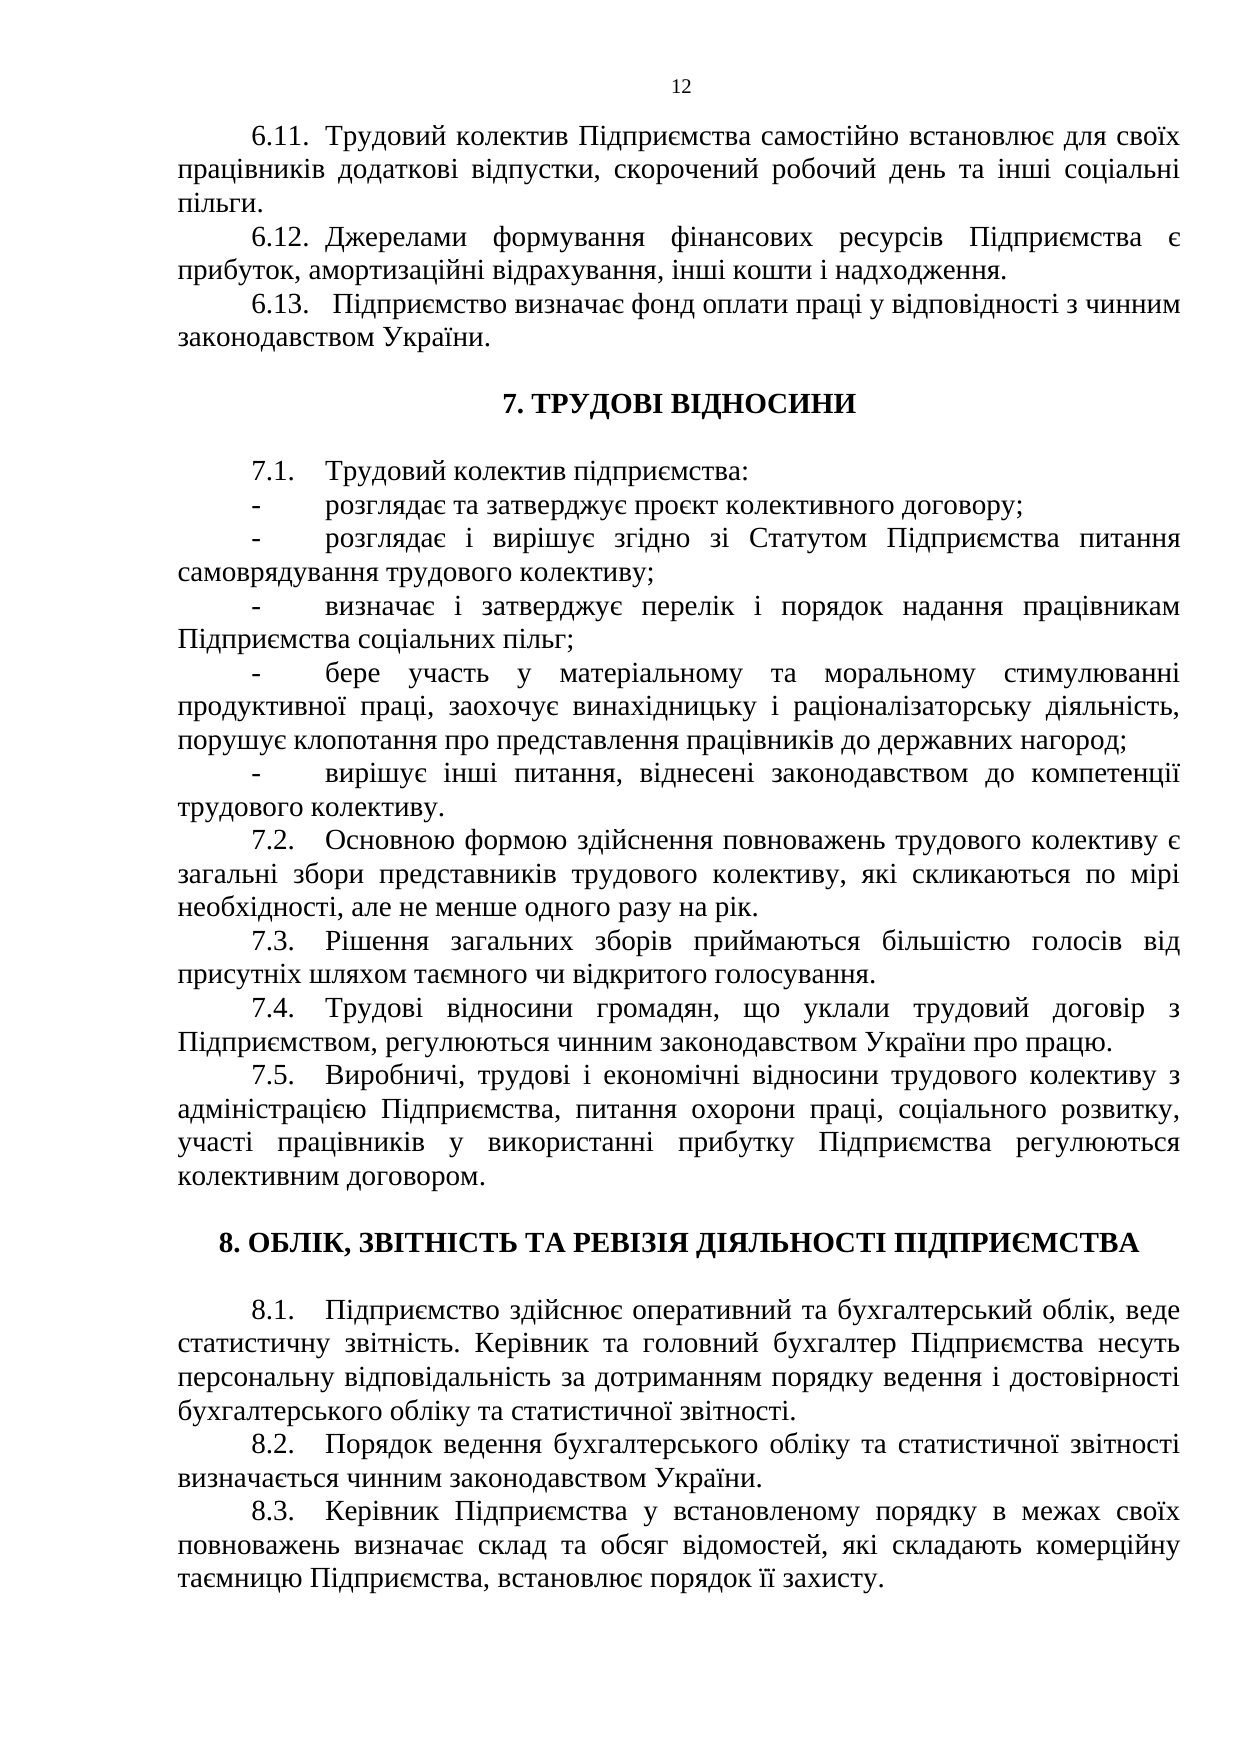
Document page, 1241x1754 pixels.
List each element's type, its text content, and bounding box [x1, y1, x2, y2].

list вирішує інші питання, віднесені законодавством до компетенції трудового колективу. [177, 755, 1181, 822]
list Порядок ведення бухгалтерського обліку та статистичної звітності визначається чинним законодавством України. [177, 1426, 1181, 1493]
text 8. ОБЛІК, ЗВІТНІСТЬ ТА РЕВІЗІЯ ДІЯЛЬНОСТІ ПІДПРИЄМСТВА [177, 1225, 1181, 1258]
text 6.12.. Джерелами формування фінансових ресурсів Підприємства є прибуток, амортизаційні відрахування, інші кошти і надходження. [177, 219, 1181, 286]
list розглядає та затверджує проєкт колективного договору; [177, 487, 1181, 521]
list бере участь у матеріальному та моральному стимулюванні продуктивної праці, заохочує винахідницьку і раціоналізаторську діяльність, порушує клопотання про представлення працівників до державних нагород; [177, 655, 1181, 755]
text 7.2. Основною формою здійснення повноважень трудового колективу є загальні збори представників трудового колективу, які скликаються по мірі необхідності, але не менше одного разу на рік. [177, 822, 1181, 923]
text 7.1. Трудовий колектив підприємства: [177, 453, 1181, 487]
list розглядає і вирішує згідно зі Статутом Підприємства питання самоврядування трудового колективу; [177, 521, 1181, 588]
text 7.4. Трудові відносини громадян, що уклали трудовий договір з Підприємством, регулюються чинним законодавством України про працю. [177, 990, 1181, 1057]
list Підприємство здійснює оперативний та бухгалтерський облік, веде статистичну звітність. Керівник та головний бухгалтер Підприємства несуть персональну відповідальність за дотриманням порядку ведення і достовірності бухгалтерського обліку та статистичної звітності. [177, 1292, 1181, 1426]
text 7.3. Рішення загальних зборів приймаються більшістю голосів від присутніх шляхом таємного чи відкритого голосування. [177, 923, 1181, 990]
list визначає і затверджує перелік і порядок надання працівникам Підприємства соціальних пільг; [177, 588, 1181, 655]
text 6.13. Підприємство визначає фонд оплати праці у відповідності з чинним законодавством України. [177, 286, 1181, 353]
list Керівник Підприємства у встановленому порядку в межах своїх повноважень визначає склад та обсяг відомостей, які складають комерційну таємницю Підприємства, встановлює порядок її захисту. [177, 1493, 1181, 1594]
text 7.5. Виробничі, трудові і економічні відносини трудового колективу з адміністрацією Підприємства, питання охорони праці, соціального розвитку, участі працівників у використанні прибутку Підприємства регулюються колективним договором. [177, 1057, 1181, 1191]
text 6.11. Трудовий колектив Підприємства самостійно встановлює для своїх працівників додаткові відпустки, скорочений робочий день та інші соціальні пільги. [177, 118, 1181, 219]
text 7. ТРУДОВІ ВІДНОСИНИ [177, 386, 1181, 420]
